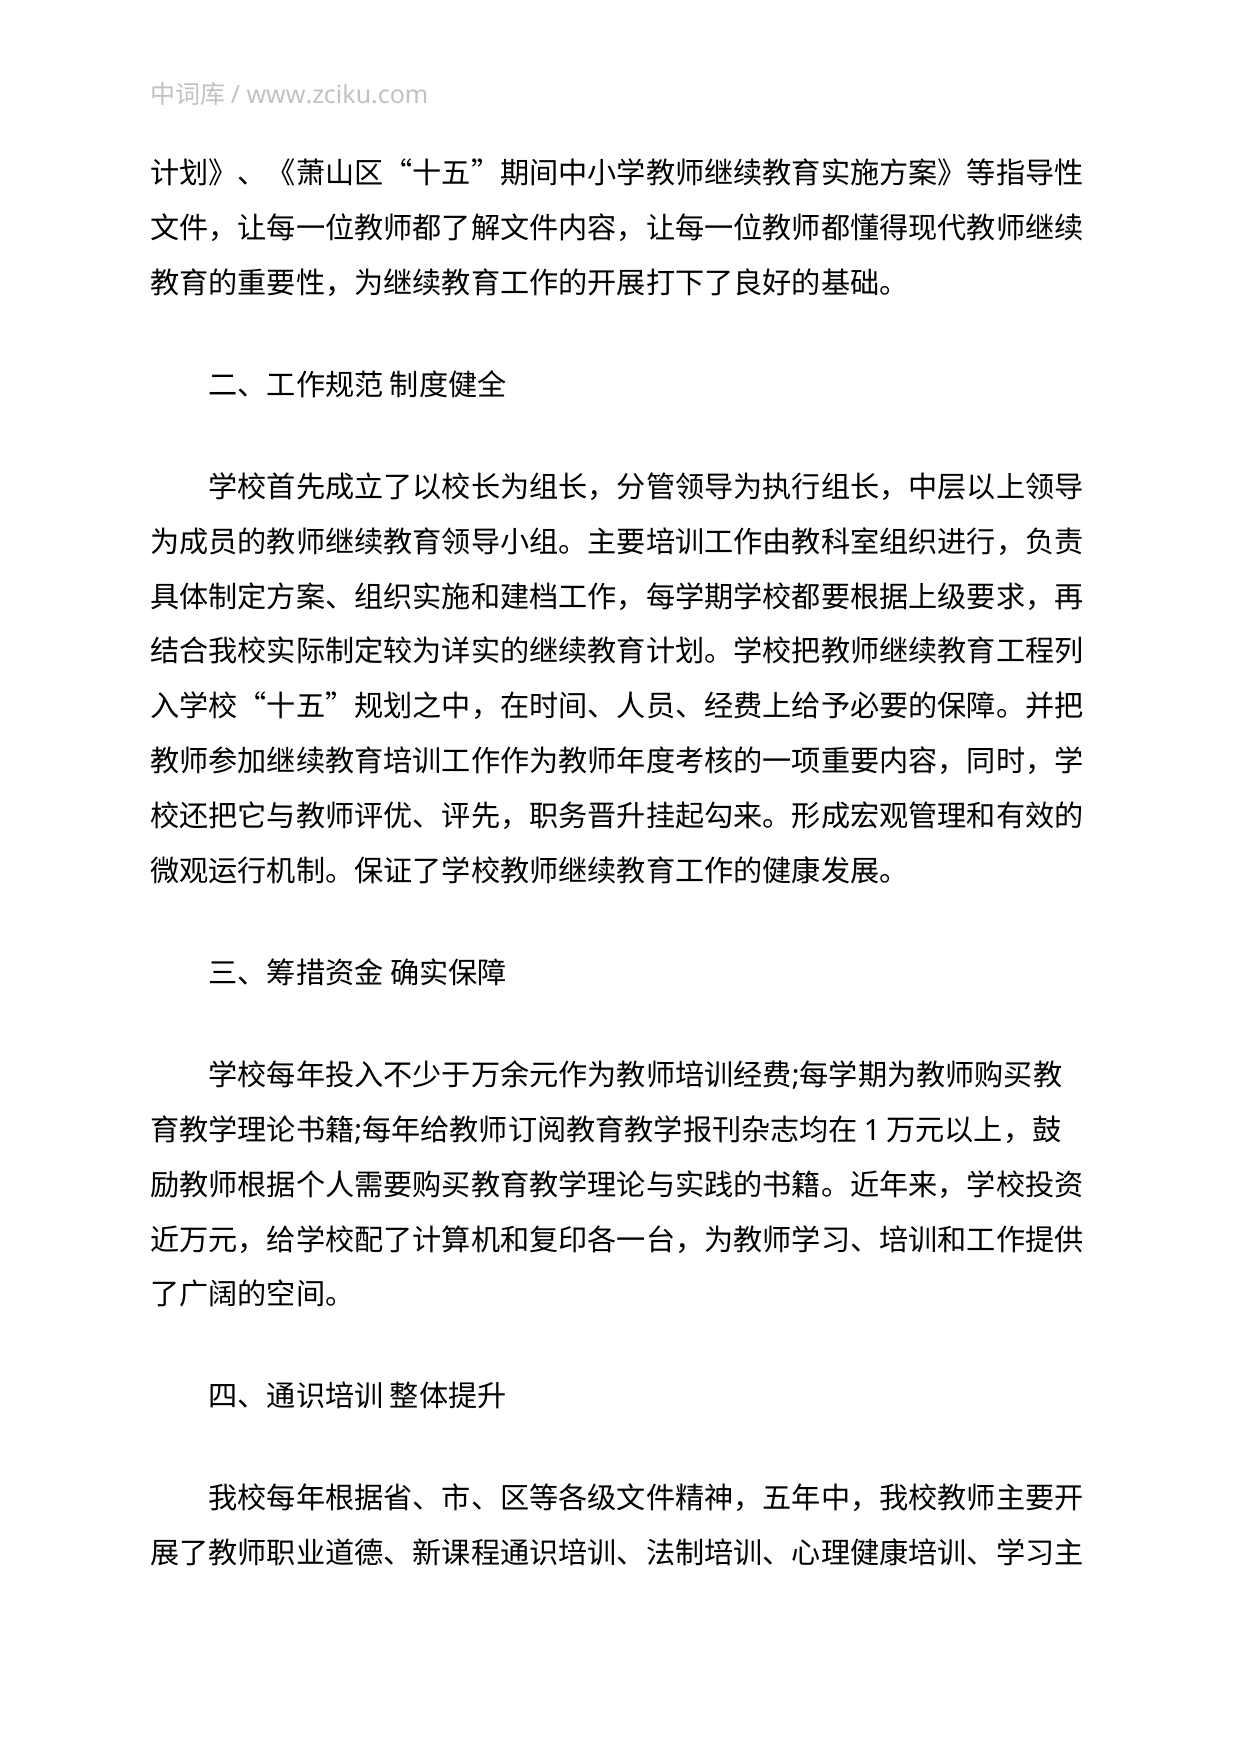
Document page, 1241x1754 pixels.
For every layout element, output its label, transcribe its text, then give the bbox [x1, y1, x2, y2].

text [150, 150, 1090, 302]
text 二、工作规范 制度健全 [150, 362, 1090, 404]
text 学校首先成立了以校长为组长，分管领导为执行组长，中层以上领导为成员的教师继续教育领导小组。主要培训工作由教科室组织进行，负责具体制定方案、组织实施和建档工作，每学期学校都要根据上级要求，再结合我校实际制定较为详实的继续教育计划。学校把教师继续教育工程列入学校“十五”规划之中，在时间、人员、经费上给予必要的保障。并把教师参加继续教育培训工作作为教师年度考核的一项重要内容，同时，学校还把它与教师评优、评先，职务晋升挂起勾来。形成宏观管理和有效的微观运行机制。保证了学校教师继续教育工作的健康发展。 [150, 463, 1090, 890]
text 三、筹措资金 确实保障 [150, 949, 1090, 992]
text 四、通识培训 整体提升 [150, 1373, 1090, 1415]
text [150, 1474, 1090, 1572]
text 学校每年投入不少于万余元作为教师培训经费;每学期为教师购买教育教学理论书籍;每年给教师订阅教育教学报刊杂志均在1万元以上，鼓励教师根据个人需要购买教育教学理论与实践的书籍。近年来，学校投资近万元，给学校配了计算机和复印各一台，为教师学习、培训和工作提供了广阔的空间。 [150, 1051, 1090, 1313]
